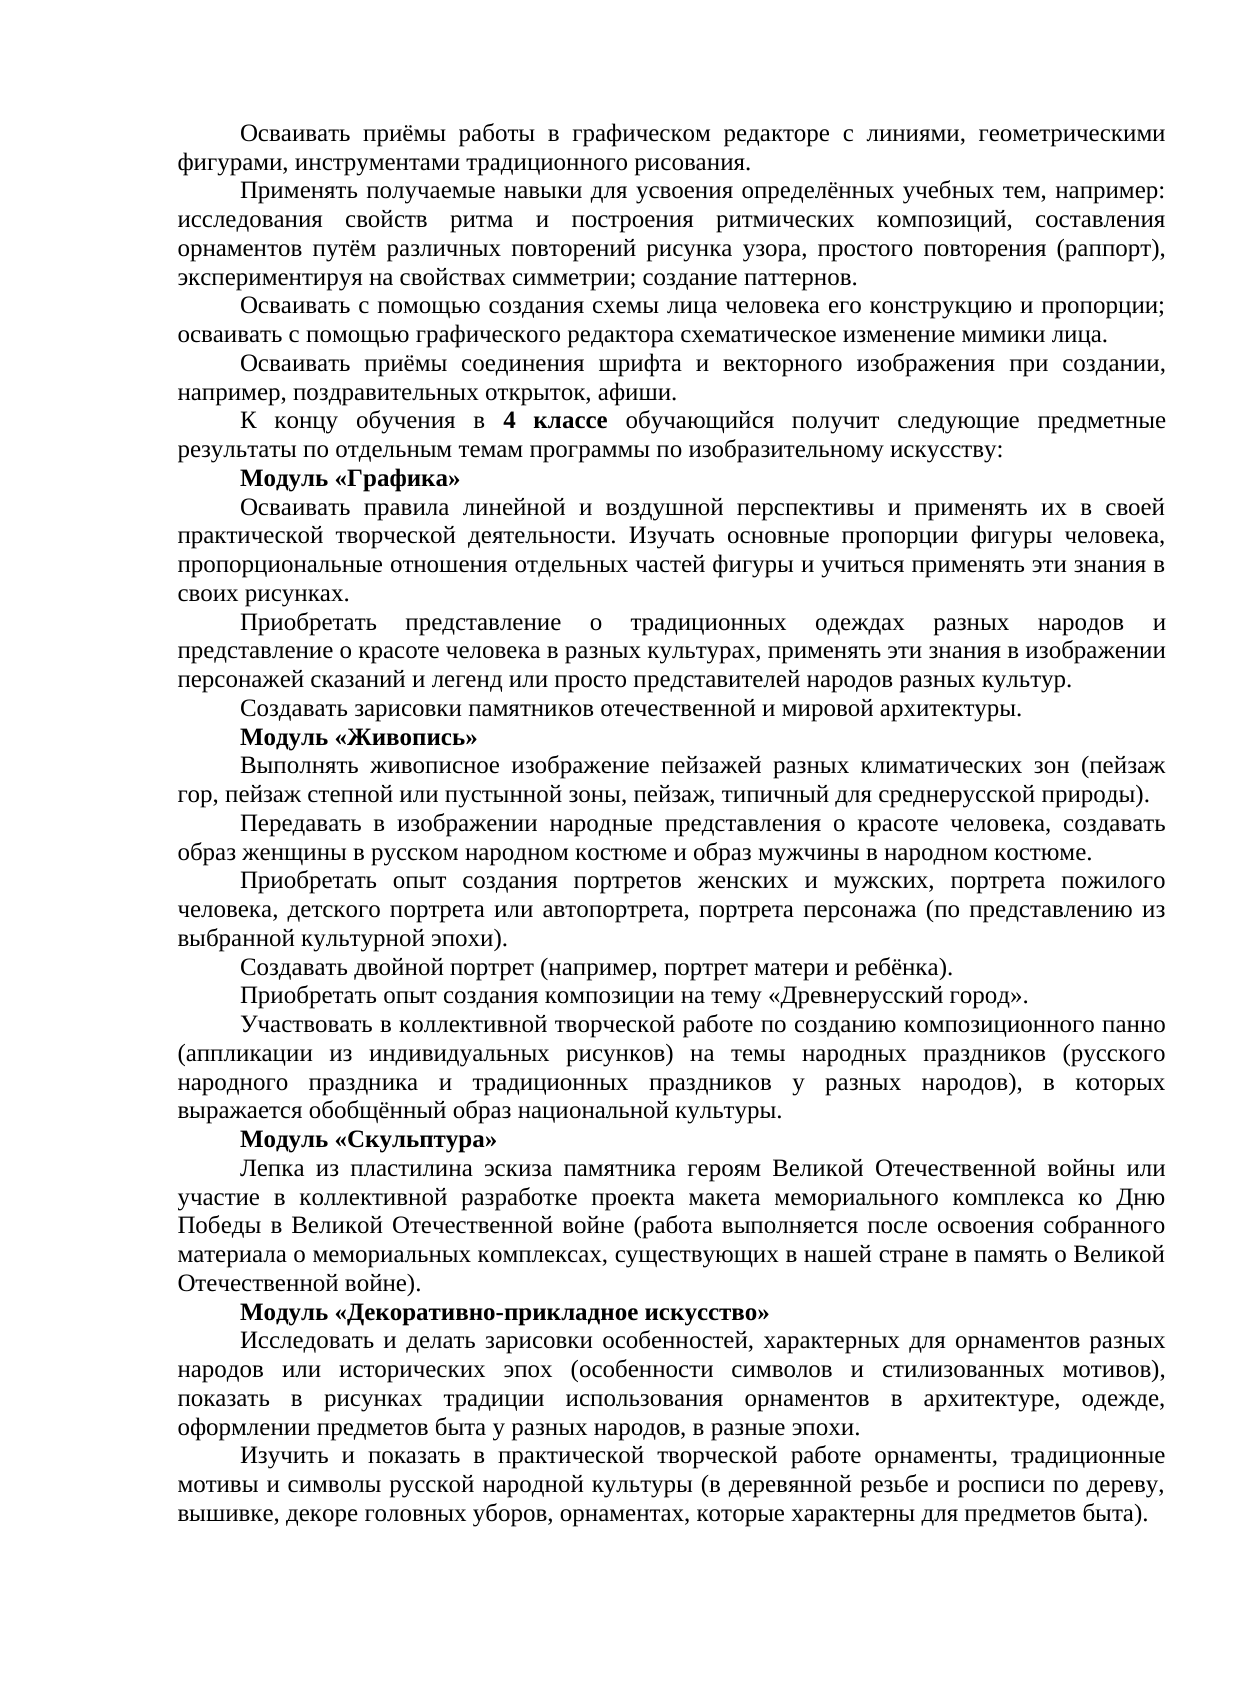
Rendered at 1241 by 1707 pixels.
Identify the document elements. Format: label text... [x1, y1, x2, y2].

text Создавать зарисовки памятников отечественной и мировой архитектуры. [177, 693, 1166, 722]
text Модуль «Скульптура» [177, 1124, 1166, 1153]
text К концу обучения в 4 классе обучающийся получит следующие предметные результаты по отдельным темам программы по изобразительному искусству: [177, 406, 1166, 463]
text Модуль «Живопись» [177, 722, 1166, 751]
text Применять получаемые навыки для усвоения определённых учебных тем, например: исследования свойств ритма и построения ритмических композиций, составления орнаментов путём различных повторений рисунка узора, простого повторения (раппорт), экспериментируя на свойствах симметрии; создание паттернов. [177, 176, 1166, 291]
text Исследовать и делать зарисовки особенностей, характерных для орнаментов разных народов или исторических эпох (особенности символов и стилизованных мотивов), показать в рисунках традиции использования орнаментов в архитектуре, одежде, оформлении предметов быта у разных народов, в разные эпохи. [177, 1326, 1166, 1441]
text Осваивать с помощью создания схемы лица человека его конструкцию и пропорции; осваивать с помощью графического редактора схематическое изменение мимики лица. [177, 291, 1166, 348]
text Осваивать приёмы работы в графическом редакторе с линиями, геометрическими фигурами, инструментами традиционного рисования. [177, 118, 1166, 176]
text Передавать в изображении народные представления о красоте человека, создавать образ женщины в русском народном костюме и образ мужчины в народном костюме. [177, 808, 1166, 866]
text Участвовать в коллективной творческой работе по созданию композиционного панно (аппликации из индивидуальных рисунков) на темы народных праздников (русского народного праздника и традиционных праздников у разных народов), в которых выражается обобщённый образ национальной культуры. [177, 1009, 1166, 1124]
text Лепка из пластилина эскиза памятника героям Великой Отечественной войны или участие в коллективной разработке проекта макета мемориального комплекса ко Дню Победы в Великой Отечественной войне (работа выполняется после освоения собранного материала о мемориальных комплексах, существующих в нашей стране в память о Великой Отечественной войне). [177, 1153, 1166, 1297]
text Осваивать приёмы соединения шрифта и векторного изображения при создании, например, поздравительных открыток, афиши. [177, 348, 1166, 406]
text Модуль «Графика» [177, 463, 1166, 492]
text Приобретать опыт создания композиции на тему «Древнерусский город». [177, 981, 1166, 1009]
text Изучить и показать в практической творческой работе орнаменты, традиционные мотивы и символы русской народной культуры (в деревянной резьбе и росписи по дереву, вышивке, декоре головных уборов, орнаментах, которые характерны для предметов быта). [177, 1441, 1166, 1527]
text Осваивать правила линейной и воздушной перспективы и применять их в своей практической творческой деятельности. Изучать основные пропорции фигуры человека, пропорциональные отношения отдельных частей фигуры и учиться применять эти знания в своих рисунках. [177, 492, 1166, 607]
text Выполнять живописное изображение пейзажей разных климатических зон (пейзаж гор, пейзаж степной или пустынной зоны, пейзаж, типичный для среднерусской природы). [177, 751, 1166, 808]
text Модуль «Декоративно-прикладное искусство» [177, 1297, 1166, 1326]
text Приобретать представление о традиционных одеждах разных народов и представление о красоте человека в разных культурах, применять эти знания в изображении персонажей сказаний и легенд или просто представителей народов разных культур. [177, 607, 1166, 693]
text Создавать двойной портрет (например, портрет матери и ребёнка). [177, 952, 1166, 981]
text Приобретать опыт создания портретов женских и мужских, портрета пожилого человека, детского портрета или автопортрета, портрета персонажа (по представлению из выбранной культурной эпохи). [177, 866, 1166, 952]
